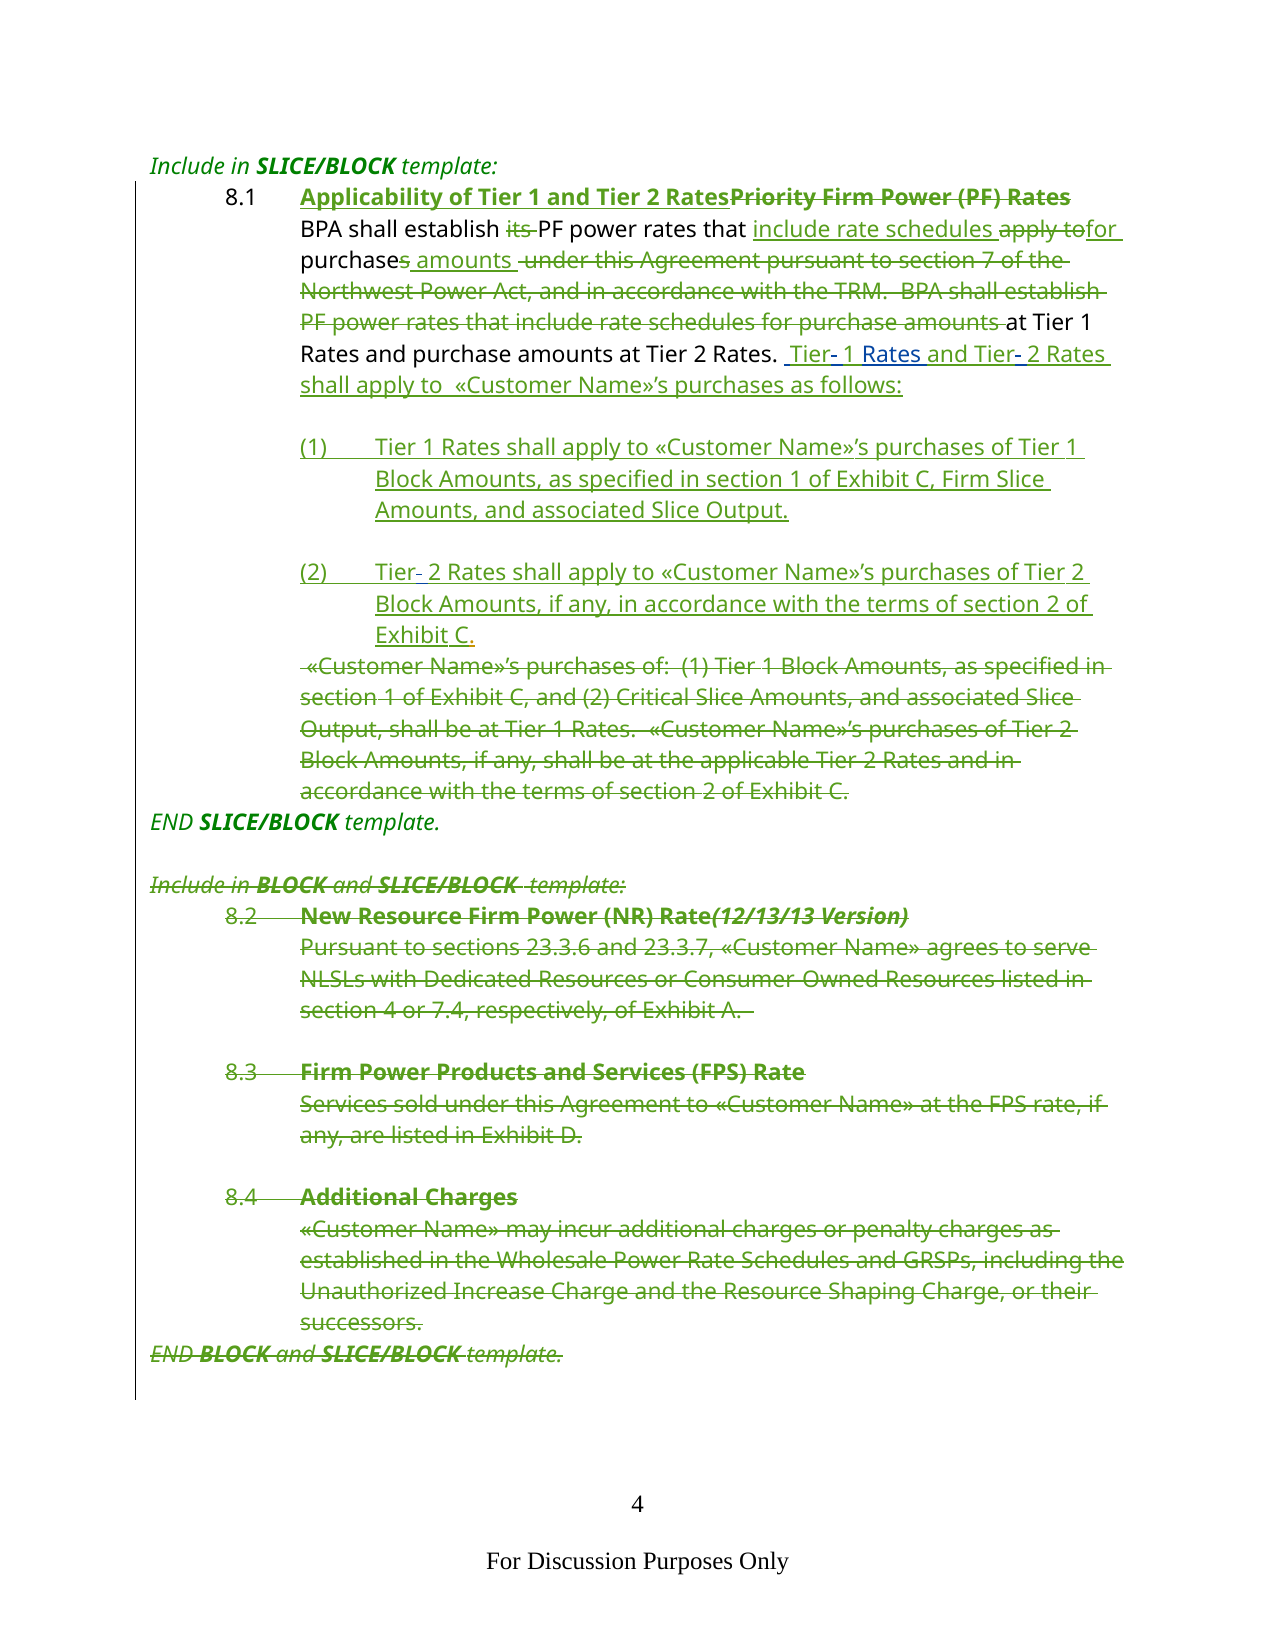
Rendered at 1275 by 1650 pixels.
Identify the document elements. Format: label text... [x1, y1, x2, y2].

text 8.1 (XX/XX/XX Version) [225, 181, 1125, 212]
text BPA shall establish PF power rates that purchaseat Tier 1 Rates and purchase amounts at Tier 2 Rates. [300, 212, 1125, 400]
text Include in SLICE/BLOCK template: [150, 150, 1125, 181]
text END SLICE/BLOCK template. [150, 806, 1125, 837]
